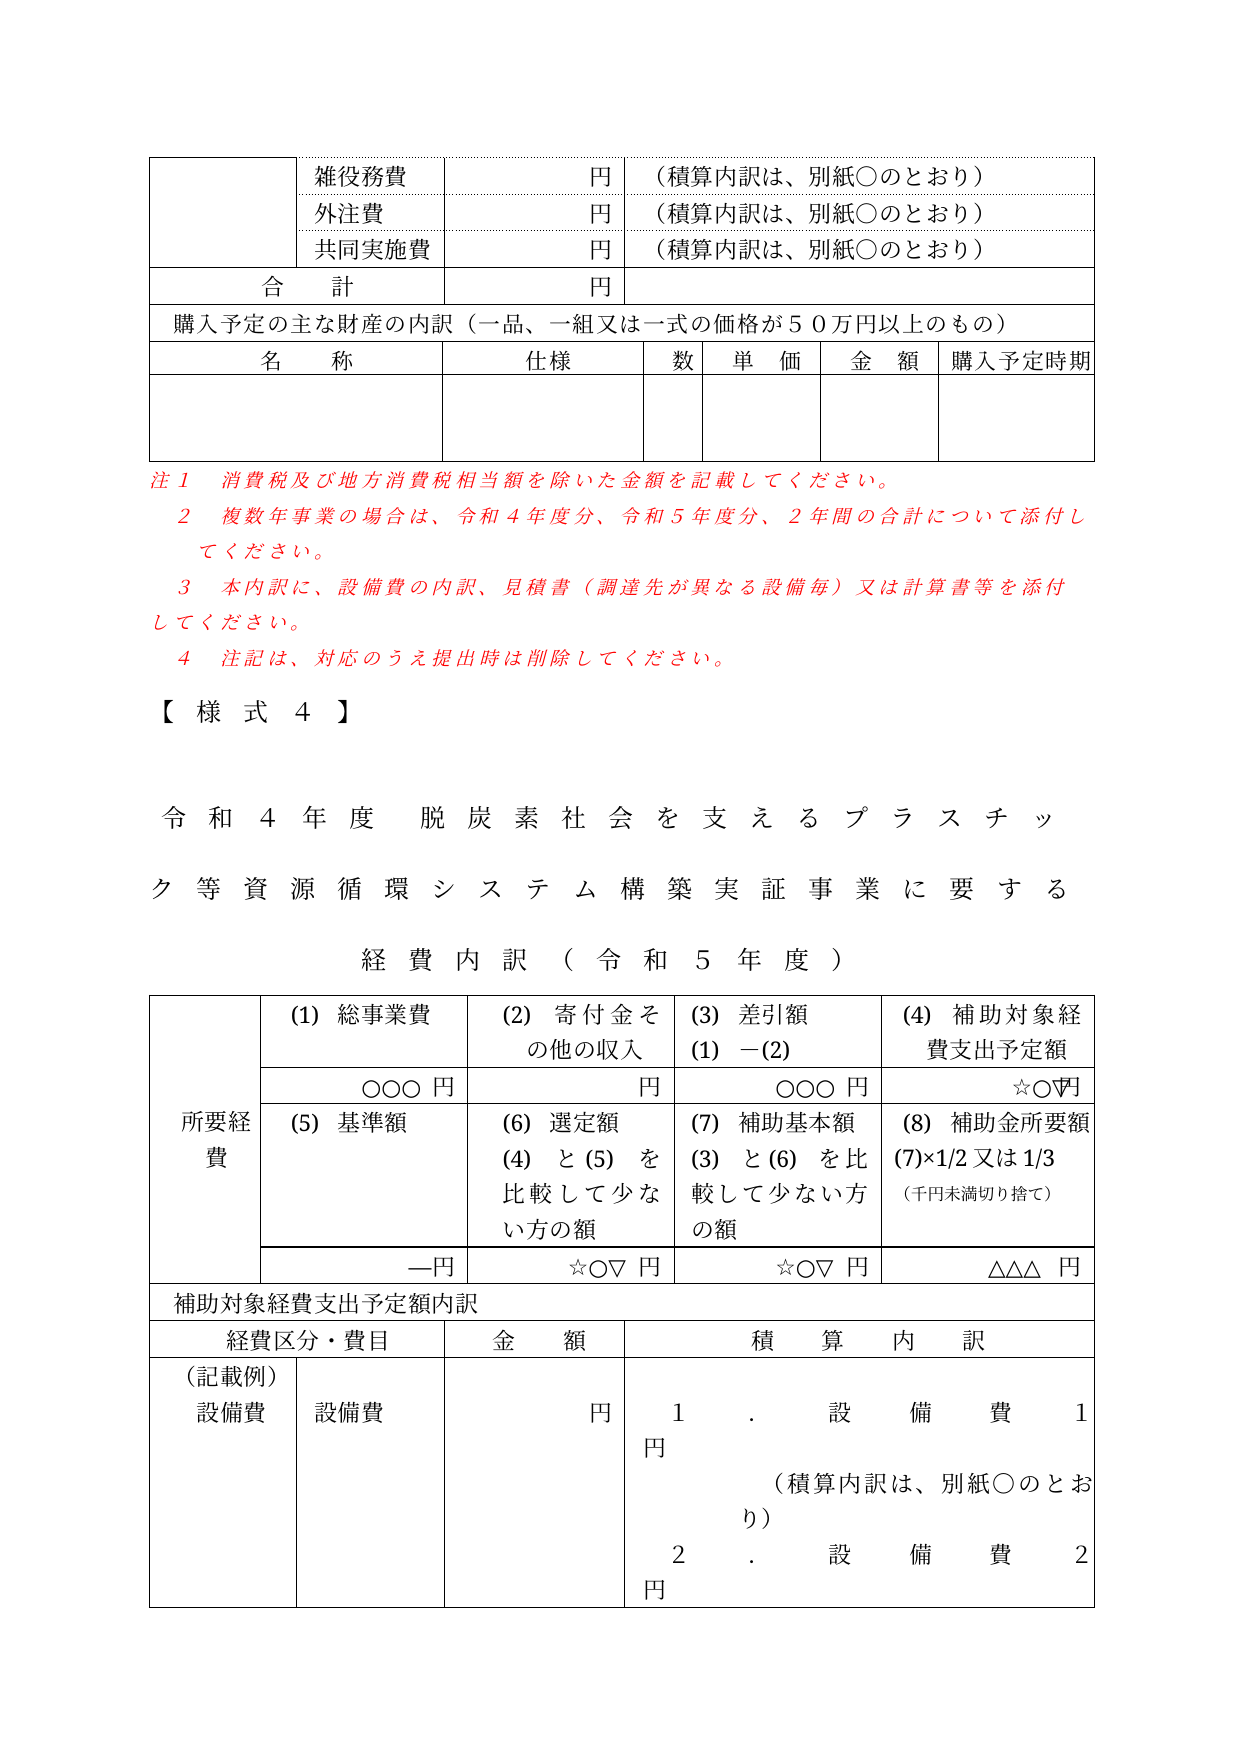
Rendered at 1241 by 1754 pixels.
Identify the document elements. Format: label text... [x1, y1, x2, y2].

table_cell 積 算 内 訳 [625, 1321, 1094, 1357]
table_cell 共同実施費 [297, 230, 444, 267]
table_cell ☆○▽円 [468, 1248, 674, 1283]
table_cell 購入予定の主な財産の内訳（一品、一組又は一式の価格が５０万円以上のもの） [150, 305, 1094, 341]
table_cell 単 価 [703, 342, 820, 373]
table_header (4)補助対象経費支出予定額 [882, 996, 1094, 1067]
table_cell 購入予定時期 [939, 342, 1094, 373]
text 令和４年度 脱炭素社会を支えるプラスチック等資源循環システム構築実証事業に要する [149, 781, 1091, 923]
text ３ 本内訳に、設備費の内訳、見積書（調達先が異なる設備毎）又は計算書等を添付してください。 [149, 568, 1091, 639]
table_cell [939, 375, 1094, 461]
table_cell 外注費 [297, 194, 444, 230]
table_cell (7)補助基本額 (3)と(6)を比較して少ない方の額 [675, 1104, 881, 1246]
table_cell ○○○円 [261, 1068, 467, 1103]
table_cell [703, 375, 820, 461]
table_cell 円 [445, 194, 624, 230]
table_cell (6)選定額 (4)と(5)を比較して少ない方の額 [468, 1104, 674, 1246]
table_cell ○○○円 [675, 1068, 881, 1103]
text 経費内訳（令和５年度） [149, 923, 1091, 994]
table_cell （積算内訳は、別紙○のとおり） [625, 230, 1094, 267]
table_cell 円 [468, 1068, 674, 1103]
table_cell △△△円 [882, 1248, 1094, 1283]
table_cell [443, 375, 643, 461]
table_cell (5)基準額 [261, 1104, 467, 1246]
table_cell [625, 1358, 1094, 1607]
table_cell 円 [445, 268, 624, 304]
table_cell 雑役務費 [297, 157, 444, 193]
table_cell 名 称 [150, 342, 442, 373]
table_cell [644, 375, 702, 461]
table_header (2)寄付金その他の収入 [468, 996, 674, 1067]
table_cell 仕様 [443, 342, 643, 373]
table_header (3)差引額 (1)－(2) [675, 996, 881, 1067]
table_cell [625, 268, 1094, 304]
table_cell 金 額 [821, 342, 938, 373]
table_cell 円 [445, 230, 624, 267]
text 【様式４】 [149, 675, 1091, 746]
table_cell 金 額 [445, 1321, 624, 1357]
text ２ 複数年事業の場合は、令和４年度分、令和５年度分、２年間の合計について添付してください。 [149, 497, 1091, 568]
table_cell 数量 [644, 342, 702, 373]
table_header (1)総事業費 [261, 996, 467, 1067]
table_cell （記載例） 設備費 [150, 1358, 296, 1607]
table_cell [821, 375, 938, 461]
table_cell 設備費 [297, 1358, 444, 1607]
table_cell （積算内訳は、別紙○のとおり） [625, 194, 1094, 230]
table_cell ―円 [261, 1248, 467, 1283]
table_cell 合 計 [150, 268, 444, 304]
table_cell ☆○▽円 [882, 1068, 1094, 1103]
table_cell （積算内訳は、別紙○のとおり） [625, 157, 1094, 193]
table_cell ☆○▽円 [675, 1248, 881, 1283]
text 注１ 消費税及び地方消費税相当額を除いた金額を記載してください。 [149, 462, 1091, 497]
table_cell 円 [445, 1358, 624, 1607]
text ４ 注記は、対応のうえ提出時は削除してください。 [149, 639, 1091, 675]
table_cell 円 [445, 157, 624, 193]
table_cell (8)補助金所要額 (7)×1/2又は1/3 （千円未満切り捨て） [882, 1104, 1094, 1246]
table_cell 経費区分・費目 [150, 1321, 444, 1357]
table_cell [150, 375, 442, 461]
table_header 所要経費 [150, 996, 260, 1283]
table_cell 補助対象経費支出予定額内訳 [150, 1284, 1094, 1320]
